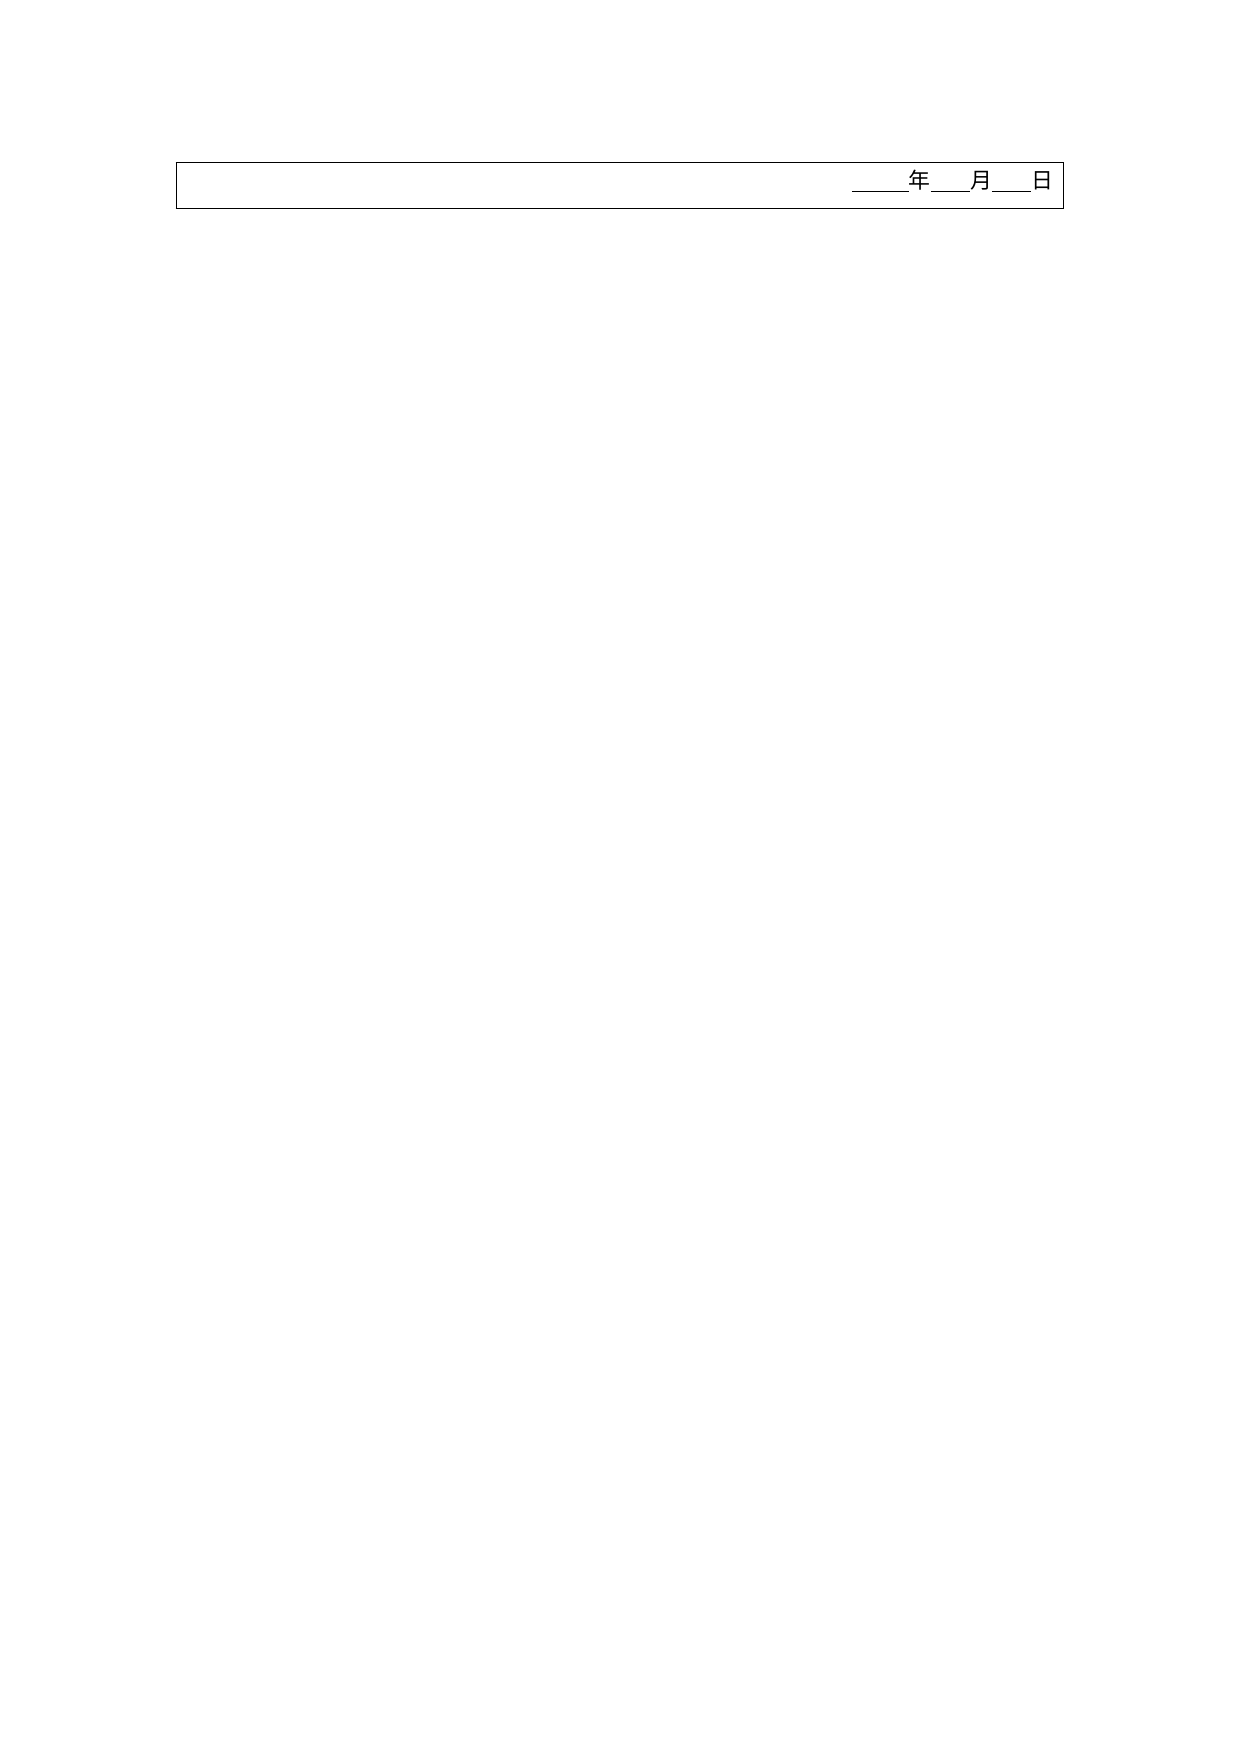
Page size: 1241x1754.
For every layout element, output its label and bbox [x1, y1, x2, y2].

table_cell [177, 163, 1063, 208]
